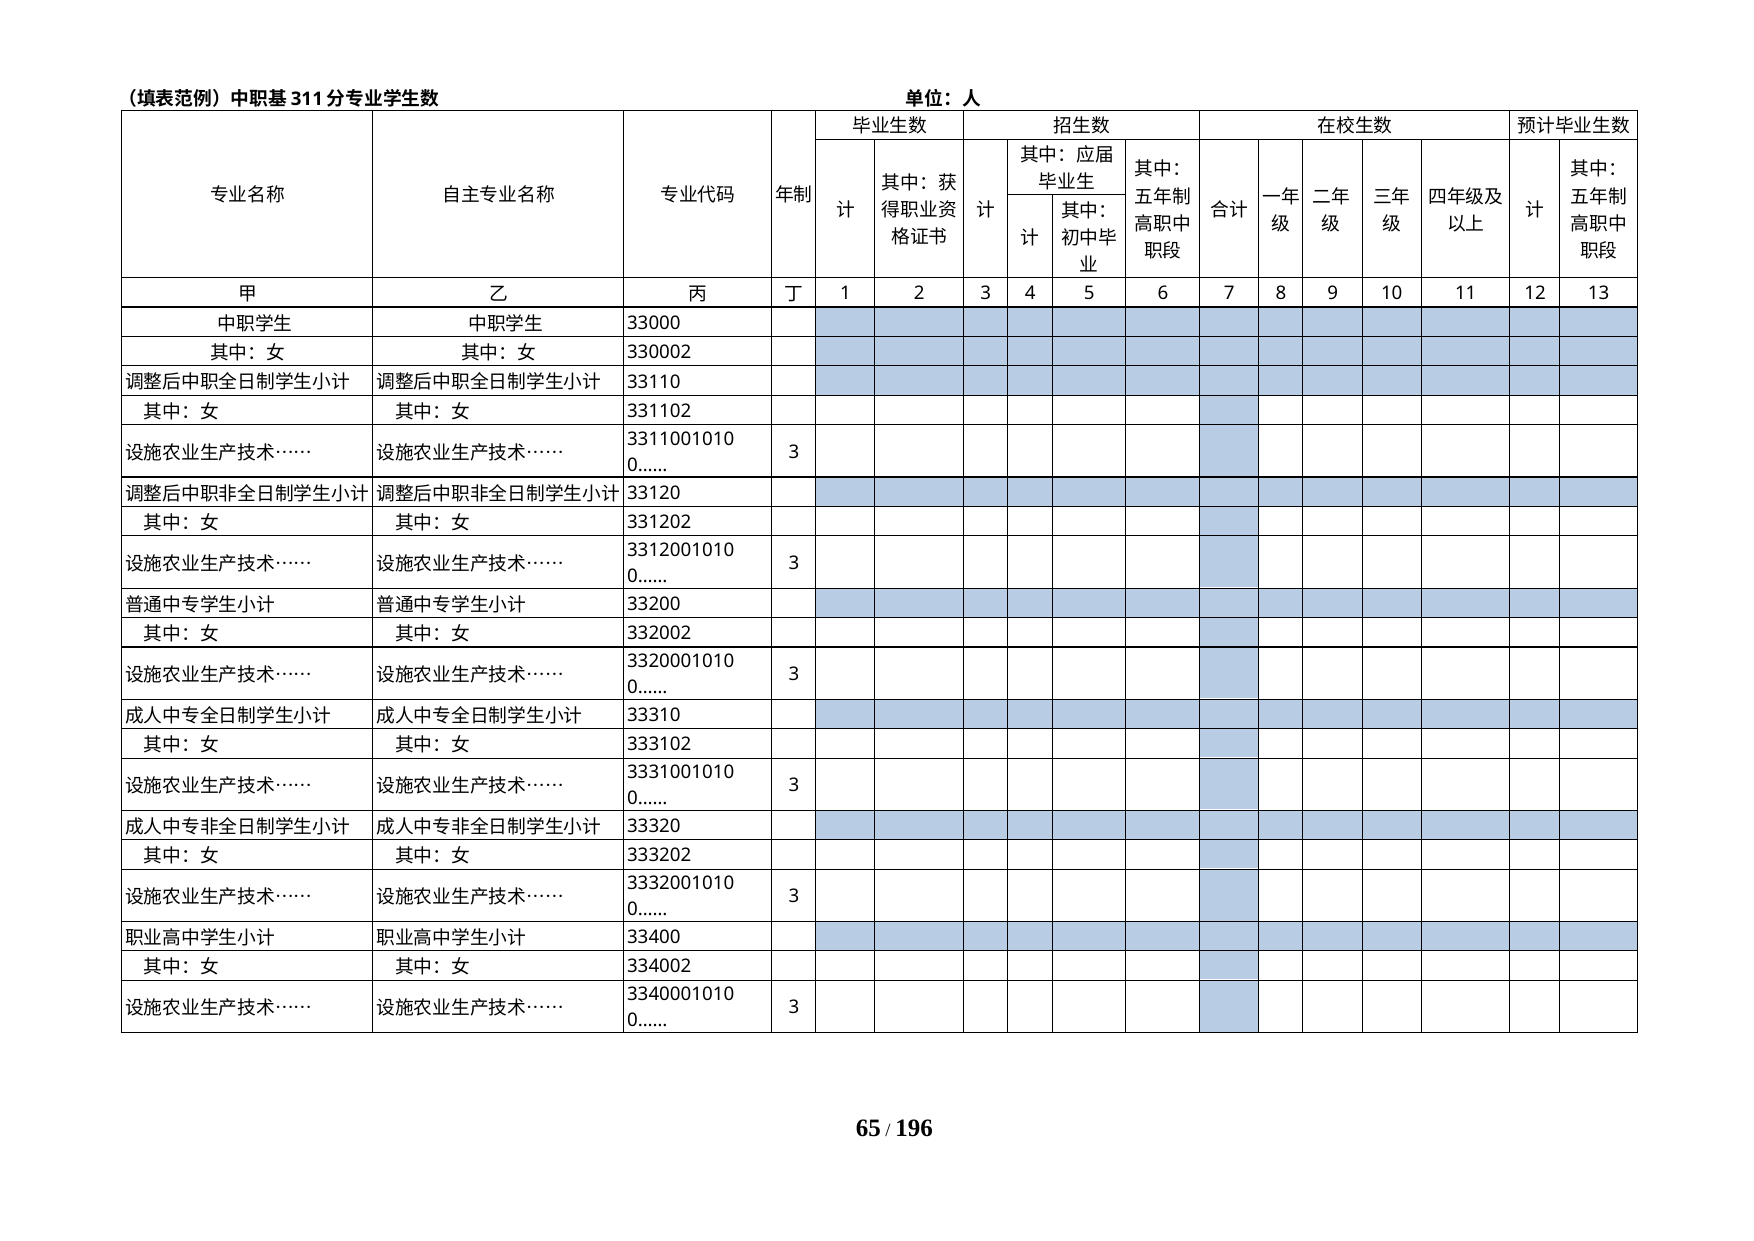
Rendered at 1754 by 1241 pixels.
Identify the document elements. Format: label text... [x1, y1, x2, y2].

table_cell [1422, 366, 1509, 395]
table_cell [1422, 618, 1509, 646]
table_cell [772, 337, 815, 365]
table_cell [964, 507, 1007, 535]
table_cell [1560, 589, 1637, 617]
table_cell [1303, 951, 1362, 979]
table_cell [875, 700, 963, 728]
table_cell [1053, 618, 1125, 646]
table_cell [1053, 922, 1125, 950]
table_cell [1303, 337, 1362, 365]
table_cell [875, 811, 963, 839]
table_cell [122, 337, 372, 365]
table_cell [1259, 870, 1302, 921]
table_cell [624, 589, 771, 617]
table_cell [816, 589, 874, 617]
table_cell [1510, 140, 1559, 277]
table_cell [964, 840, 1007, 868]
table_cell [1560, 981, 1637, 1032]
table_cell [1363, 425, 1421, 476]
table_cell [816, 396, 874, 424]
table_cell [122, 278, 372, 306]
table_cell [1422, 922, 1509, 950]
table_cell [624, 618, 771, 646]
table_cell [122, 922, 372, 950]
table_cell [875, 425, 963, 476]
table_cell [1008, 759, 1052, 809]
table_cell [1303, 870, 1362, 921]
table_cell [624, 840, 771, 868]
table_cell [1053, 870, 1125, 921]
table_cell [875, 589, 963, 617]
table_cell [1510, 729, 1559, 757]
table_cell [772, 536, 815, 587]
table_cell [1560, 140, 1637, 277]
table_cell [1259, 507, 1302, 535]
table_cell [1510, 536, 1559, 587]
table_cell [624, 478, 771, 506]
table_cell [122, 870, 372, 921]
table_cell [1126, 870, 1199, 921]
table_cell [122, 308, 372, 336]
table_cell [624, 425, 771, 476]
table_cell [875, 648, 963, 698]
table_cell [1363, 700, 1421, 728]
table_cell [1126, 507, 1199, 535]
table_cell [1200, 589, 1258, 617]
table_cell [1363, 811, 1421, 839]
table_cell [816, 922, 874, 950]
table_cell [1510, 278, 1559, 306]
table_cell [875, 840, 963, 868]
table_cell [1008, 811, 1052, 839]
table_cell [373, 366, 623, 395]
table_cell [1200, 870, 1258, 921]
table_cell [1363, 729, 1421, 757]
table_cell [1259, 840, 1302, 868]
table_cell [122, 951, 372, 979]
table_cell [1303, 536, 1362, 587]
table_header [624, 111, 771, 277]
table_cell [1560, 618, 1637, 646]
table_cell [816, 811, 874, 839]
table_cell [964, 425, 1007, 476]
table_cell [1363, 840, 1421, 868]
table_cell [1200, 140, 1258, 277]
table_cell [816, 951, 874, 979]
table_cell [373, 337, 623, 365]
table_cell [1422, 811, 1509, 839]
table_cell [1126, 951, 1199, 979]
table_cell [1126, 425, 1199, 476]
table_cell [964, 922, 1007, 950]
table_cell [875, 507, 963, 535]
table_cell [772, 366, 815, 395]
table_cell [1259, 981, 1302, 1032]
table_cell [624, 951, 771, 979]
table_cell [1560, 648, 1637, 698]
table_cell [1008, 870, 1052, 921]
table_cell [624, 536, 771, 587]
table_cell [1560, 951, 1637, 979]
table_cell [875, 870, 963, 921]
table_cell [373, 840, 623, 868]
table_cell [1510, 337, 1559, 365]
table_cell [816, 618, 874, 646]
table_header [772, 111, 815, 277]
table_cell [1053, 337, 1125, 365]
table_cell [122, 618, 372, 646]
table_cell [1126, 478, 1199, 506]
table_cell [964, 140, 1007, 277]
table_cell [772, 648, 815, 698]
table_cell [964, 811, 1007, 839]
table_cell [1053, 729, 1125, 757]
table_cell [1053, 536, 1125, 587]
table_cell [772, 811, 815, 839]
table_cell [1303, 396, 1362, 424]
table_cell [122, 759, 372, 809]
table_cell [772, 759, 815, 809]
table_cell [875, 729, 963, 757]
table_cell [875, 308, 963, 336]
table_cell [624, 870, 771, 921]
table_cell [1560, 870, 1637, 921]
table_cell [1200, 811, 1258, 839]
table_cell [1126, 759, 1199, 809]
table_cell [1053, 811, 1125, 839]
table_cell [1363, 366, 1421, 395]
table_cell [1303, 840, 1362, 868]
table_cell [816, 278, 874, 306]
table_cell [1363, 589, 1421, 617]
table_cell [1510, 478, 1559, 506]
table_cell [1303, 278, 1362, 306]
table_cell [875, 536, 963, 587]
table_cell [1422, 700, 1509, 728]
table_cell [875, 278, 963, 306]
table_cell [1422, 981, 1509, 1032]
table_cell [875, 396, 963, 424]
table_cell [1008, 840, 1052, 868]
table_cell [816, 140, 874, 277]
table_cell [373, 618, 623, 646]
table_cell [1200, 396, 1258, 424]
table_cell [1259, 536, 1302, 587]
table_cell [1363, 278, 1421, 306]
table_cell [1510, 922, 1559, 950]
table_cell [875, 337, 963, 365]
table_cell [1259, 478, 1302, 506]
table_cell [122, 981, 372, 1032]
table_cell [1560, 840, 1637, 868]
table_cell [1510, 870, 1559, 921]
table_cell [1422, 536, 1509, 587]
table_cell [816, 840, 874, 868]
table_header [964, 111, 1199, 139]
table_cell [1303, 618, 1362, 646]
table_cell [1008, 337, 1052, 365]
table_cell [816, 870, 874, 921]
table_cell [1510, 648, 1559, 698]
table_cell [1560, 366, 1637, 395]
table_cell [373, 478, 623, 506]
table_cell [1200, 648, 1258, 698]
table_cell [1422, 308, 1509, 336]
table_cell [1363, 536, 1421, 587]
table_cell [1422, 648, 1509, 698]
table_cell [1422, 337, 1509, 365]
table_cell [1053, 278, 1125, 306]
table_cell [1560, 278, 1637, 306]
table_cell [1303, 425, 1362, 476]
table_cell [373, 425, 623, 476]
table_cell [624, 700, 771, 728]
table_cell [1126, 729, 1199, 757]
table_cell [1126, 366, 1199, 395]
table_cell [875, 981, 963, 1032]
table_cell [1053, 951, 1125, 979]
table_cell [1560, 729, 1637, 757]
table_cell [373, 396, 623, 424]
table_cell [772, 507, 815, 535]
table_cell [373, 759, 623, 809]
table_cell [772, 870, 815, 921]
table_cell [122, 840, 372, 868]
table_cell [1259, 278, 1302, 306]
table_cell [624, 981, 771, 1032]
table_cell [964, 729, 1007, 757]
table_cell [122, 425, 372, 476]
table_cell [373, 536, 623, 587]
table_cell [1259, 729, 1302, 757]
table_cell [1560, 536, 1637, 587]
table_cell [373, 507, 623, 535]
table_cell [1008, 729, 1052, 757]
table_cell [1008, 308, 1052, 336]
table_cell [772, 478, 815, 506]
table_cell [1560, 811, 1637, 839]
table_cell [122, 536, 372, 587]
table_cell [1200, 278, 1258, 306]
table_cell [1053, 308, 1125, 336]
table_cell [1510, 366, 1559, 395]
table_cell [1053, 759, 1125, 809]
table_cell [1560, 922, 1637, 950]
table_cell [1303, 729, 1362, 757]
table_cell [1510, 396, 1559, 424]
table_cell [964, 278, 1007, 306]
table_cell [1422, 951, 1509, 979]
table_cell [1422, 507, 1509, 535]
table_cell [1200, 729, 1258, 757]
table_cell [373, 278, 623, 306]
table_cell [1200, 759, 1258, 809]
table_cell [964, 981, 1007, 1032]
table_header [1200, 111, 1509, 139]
text （填表范例）中职基311分专业学生数 单位：人 [118, 89, 1665, 109]
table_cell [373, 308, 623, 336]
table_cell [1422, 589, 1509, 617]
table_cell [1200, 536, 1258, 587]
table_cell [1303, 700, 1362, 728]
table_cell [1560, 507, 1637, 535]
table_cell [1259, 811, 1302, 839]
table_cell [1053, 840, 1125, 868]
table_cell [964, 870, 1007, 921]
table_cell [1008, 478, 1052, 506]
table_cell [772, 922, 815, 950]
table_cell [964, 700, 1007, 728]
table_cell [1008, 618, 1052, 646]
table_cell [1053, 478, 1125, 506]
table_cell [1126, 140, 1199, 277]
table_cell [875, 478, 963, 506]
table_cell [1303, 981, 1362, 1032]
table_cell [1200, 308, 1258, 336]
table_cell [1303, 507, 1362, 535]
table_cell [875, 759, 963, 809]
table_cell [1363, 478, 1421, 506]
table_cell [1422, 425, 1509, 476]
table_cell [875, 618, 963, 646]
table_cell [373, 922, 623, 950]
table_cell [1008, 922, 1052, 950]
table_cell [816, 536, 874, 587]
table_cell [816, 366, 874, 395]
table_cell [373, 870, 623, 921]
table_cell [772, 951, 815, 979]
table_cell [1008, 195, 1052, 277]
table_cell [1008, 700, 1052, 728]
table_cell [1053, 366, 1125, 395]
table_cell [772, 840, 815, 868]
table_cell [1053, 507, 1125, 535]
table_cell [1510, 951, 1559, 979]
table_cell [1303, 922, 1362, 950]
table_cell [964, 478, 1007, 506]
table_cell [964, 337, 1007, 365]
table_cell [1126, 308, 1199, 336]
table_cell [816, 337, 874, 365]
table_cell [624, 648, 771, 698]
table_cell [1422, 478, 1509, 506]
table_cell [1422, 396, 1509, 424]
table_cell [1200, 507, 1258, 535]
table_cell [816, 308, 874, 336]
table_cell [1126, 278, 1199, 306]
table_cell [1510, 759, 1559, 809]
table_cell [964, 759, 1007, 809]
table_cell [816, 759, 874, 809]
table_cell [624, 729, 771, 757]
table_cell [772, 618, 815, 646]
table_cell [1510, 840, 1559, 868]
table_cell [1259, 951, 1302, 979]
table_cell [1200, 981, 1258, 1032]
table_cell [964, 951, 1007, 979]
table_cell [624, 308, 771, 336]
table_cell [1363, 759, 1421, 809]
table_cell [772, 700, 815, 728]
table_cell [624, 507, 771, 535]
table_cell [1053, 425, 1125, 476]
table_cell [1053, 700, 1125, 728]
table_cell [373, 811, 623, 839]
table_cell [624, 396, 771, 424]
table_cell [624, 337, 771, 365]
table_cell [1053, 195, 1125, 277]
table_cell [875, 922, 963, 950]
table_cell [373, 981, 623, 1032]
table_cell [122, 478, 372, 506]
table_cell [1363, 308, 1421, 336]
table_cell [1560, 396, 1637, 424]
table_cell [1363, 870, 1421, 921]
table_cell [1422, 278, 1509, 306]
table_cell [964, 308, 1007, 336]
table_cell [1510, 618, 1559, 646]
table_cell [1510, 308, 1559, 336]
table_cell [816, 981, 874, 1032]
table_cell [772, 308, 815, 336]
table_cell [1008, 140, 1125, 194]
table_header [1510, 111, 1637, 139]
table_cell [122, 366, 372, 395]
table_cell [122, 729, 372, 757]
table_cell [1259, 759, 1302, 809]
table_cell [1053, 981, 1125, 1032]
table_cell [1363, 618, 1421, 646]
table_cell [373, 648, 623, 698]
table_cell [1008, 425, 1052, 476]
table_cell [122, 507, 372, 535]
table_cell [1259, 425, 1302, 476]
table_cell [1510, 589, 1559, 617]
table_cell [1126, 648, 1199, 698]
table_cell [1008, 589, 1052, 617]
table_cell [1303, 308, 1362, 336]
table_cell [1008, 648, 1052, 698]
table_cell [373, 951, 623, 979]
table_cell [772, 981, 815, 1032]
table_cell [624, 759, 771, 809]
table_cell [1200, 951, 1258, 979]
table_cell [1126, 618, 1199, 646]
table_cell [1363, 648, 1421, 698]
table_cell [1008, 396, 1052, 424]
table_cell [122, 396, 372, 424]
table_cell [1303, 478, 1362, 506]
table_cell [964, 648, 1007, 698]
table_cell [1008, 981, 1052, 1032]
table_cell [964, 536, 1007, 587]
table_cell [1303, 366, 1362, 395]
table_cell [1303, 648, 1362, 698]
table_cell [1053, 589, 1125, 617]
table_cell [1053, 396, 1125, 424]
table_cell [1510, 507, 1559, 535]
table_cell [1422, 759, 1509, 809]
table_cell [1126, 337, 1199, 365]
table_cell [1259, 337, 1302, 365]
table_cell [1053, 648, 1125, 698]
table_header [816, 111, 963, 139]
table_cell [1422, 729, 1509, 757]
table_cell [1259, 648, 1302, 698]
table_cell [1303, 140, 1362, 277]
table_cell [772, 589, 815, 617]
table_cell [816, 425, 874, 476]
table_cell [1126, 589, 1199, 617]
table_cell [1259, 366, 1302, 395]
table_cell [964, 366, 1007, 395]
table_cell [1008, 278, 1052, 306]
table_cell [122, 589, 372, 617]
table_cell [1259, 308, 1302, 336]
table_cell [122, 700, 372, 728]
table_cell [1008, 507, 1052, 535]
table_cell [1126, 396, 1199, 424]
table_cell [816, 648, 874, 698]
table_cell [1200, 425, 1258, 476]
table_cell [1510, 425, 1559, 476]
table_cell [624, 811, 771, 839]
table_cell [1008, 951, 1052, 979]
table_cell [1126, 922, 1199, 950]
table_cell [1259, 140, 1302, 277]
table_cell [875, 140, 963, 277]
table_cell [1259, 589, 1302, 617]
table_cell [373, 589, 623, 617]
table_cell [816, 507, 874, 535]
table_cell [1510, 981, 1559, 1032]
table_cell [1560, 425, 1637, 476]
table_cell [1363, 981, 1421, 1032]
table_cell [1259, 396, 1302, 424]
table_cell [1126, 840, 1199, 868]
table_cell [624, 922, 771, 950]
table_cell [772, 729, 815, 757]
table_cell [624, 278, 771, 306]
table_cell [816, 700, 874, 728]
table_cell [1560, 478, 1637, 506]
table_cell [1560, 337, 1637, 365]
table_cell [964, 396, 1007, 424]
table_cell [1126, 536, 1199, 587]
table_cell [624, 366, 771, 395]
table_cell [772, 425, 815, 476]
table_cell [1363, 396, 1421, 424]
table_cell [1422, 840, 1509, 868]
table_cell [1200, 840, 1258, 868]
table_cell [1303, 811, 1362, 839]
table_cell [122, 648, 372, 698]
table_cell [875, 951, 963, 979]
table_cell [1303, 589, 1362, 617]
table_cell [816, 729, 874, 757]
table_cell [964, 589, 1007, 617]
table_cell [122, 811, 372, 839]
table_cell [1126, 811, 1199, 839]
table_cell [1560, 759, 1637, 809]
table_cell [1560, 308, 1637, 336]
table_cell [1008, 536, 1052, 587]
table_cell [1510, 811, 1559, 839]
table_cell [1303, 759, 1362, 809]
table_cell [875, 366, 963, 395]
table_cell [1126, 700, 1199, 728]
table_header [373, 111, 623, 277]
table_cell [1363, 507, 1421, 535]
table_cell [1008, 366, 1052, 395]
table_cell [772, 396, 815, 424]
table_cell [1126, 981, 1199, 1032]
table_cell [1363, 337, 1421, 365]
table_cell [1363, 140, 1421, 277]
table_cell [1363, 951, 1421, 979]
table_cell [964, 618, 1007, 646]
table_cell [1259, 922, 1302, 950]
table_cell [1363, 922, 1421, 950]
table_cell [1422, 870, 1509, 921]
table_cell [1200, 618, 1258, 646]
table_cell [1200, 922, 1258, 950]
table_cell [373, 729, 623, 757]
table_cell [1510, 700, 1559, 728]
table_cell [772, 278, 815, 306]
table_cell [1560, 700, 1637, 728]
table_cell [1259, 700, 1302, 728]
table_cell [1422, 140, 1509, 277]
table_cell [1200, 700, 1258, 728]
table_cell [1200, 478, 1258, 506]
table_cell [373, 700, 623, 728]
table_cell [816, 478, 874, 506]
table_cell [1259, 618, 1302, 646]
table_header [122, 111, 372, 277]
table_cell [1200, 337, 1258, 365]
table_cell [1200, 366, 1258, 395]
